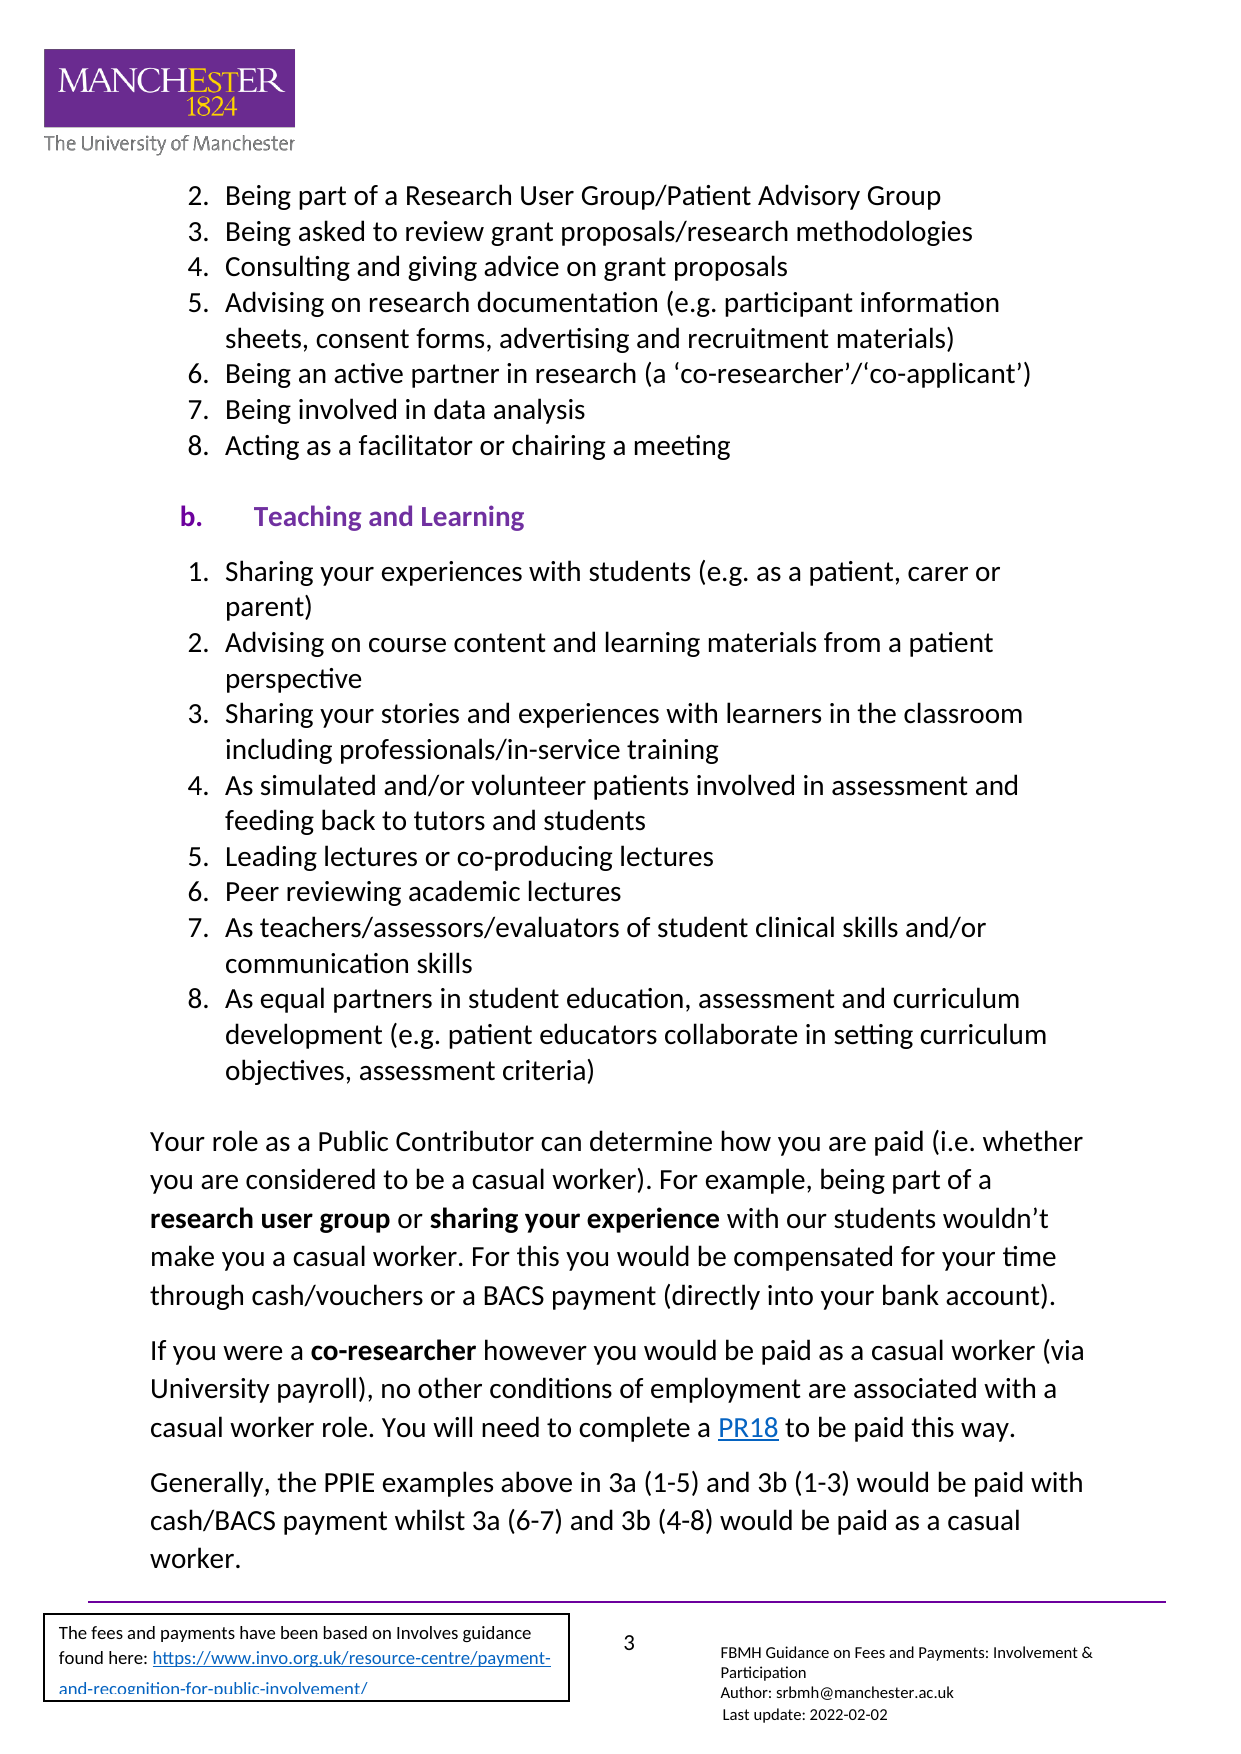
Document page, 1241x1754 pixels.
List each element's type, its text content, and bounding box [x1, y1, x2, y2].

list As equal partners in student education, assessment and curriculum development (e.g. patient educators collaborate in setting curriculum objectives, assessment criteria) [187, 980, 1090, 1087]
list Sharing your stories and experiences with learners in the classroom including professionals/in-service training [187, 695, 1090, 767]
list As teachers/assessors/evaluators of student clinical skills and/or communication skills [187, 909, 1090, 980]
list Being involved in data analysis [187, 391, 1090, 427]
list Peer reviewing academic lectures [187, 873, 1090, 909]
text Your role as a Public Contributor can determine how you are paid (i.e. whether you are considered to be a casual worker). For example, being part of a research user group or sharing your experience with our students wouldn’t make you a casual worker. For this you would be compensated for your time through cash/vouchers or a BACS payment (directly into your bank account). [150, 1123, 1090, 1312]
list Sharing your experiences with students (e.g. as a patient, carer or parent) [187, 553, 1090, 624]
list Being an active partner in research (a ‘co-researcher’/‘co-applicant’) [187, 355, 1090, 391]
list Consulting and giving advice on grant proposals [187, 248, 1090, 284]
list Acting as a facilitator or chairing a meeting [187, 427, 1090, 462]
list Teaching and Learning [179, 498, 1090, 533]
list Being part of a Research User Group/Patient Advisory Group [187, 177, 1090, 213]
picture [43, 48, 296, 156]
list Being asked to review grant proposals/research methodologies [187, 213, 1090, 248]
text If you were a co-researcher however you would be paid as a casual worker (via University payroll), no other conditions of employment are associated with a casual worker role. You will need to complete a PR18 to be paid this way. [150, 1332, 1090, 1444]
text Generally, the PPIE examples above in 3a (1-5) and 3b (1-3) would be paid with cash/BACS payment whilst 3a (6-7) and 3b (4-8) would be paid as a casual worker. [150, 1464, 1090, 1576]
list Leading lectures or co-producing lectures [187, 838, 1090, 873]
list Advising on research documentation (e.g. participant information sheets, consent forms, advertising and recruitment materials) [187, 284, 1090, 355]
list Advising on course content and learning materials from a patient perspective [187, 624, 1090, 695]
list As simulated and/or volunteer patients involved in assessment and feeding back to tutors and students [187, 767, 1090, 838]
